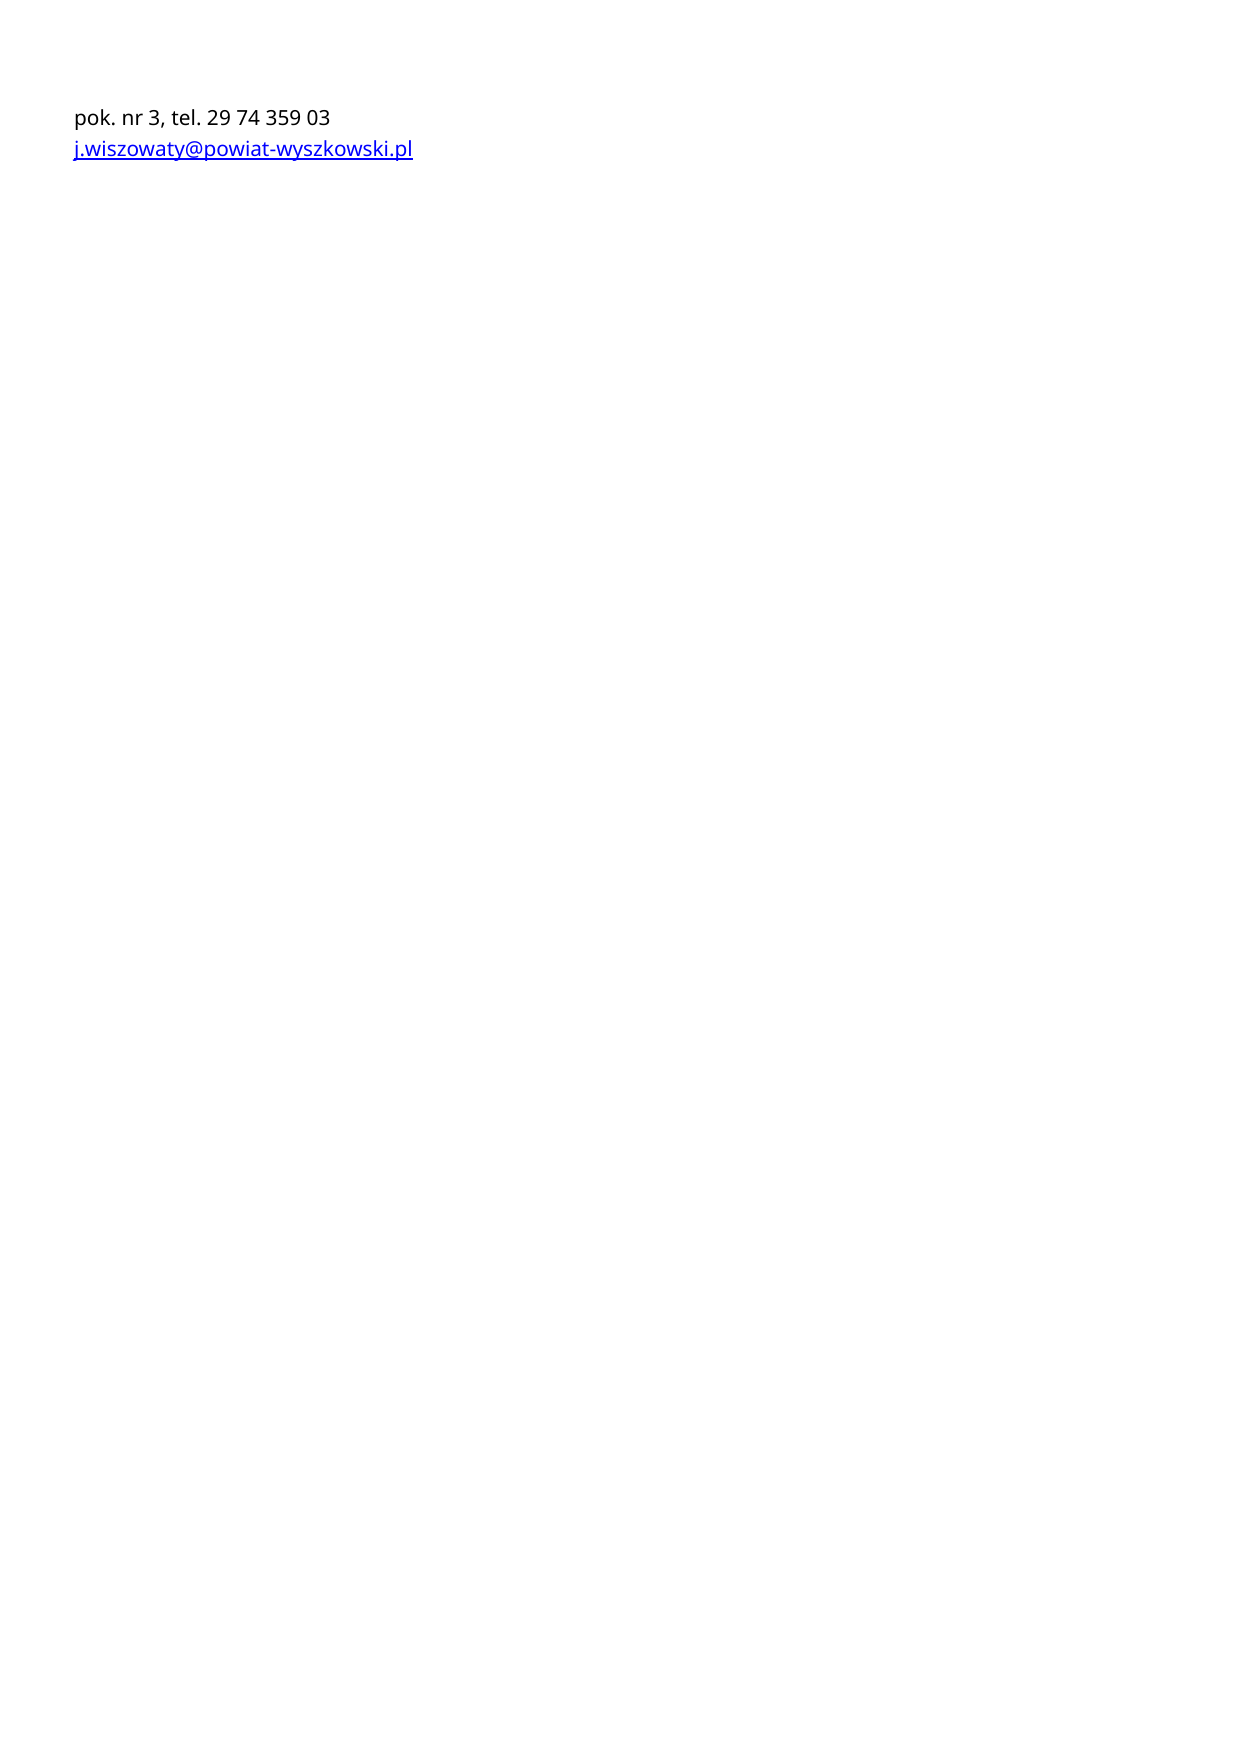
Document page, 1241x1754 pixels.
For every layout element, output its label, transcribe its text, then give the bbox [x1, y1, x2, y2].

text pok. nr 3, tel. 29 74 359 03 [74, 103, 1167, 132]
text j.wiszowaty@powiat-wyszkowski.pl [74, 134, 1167, 162]
